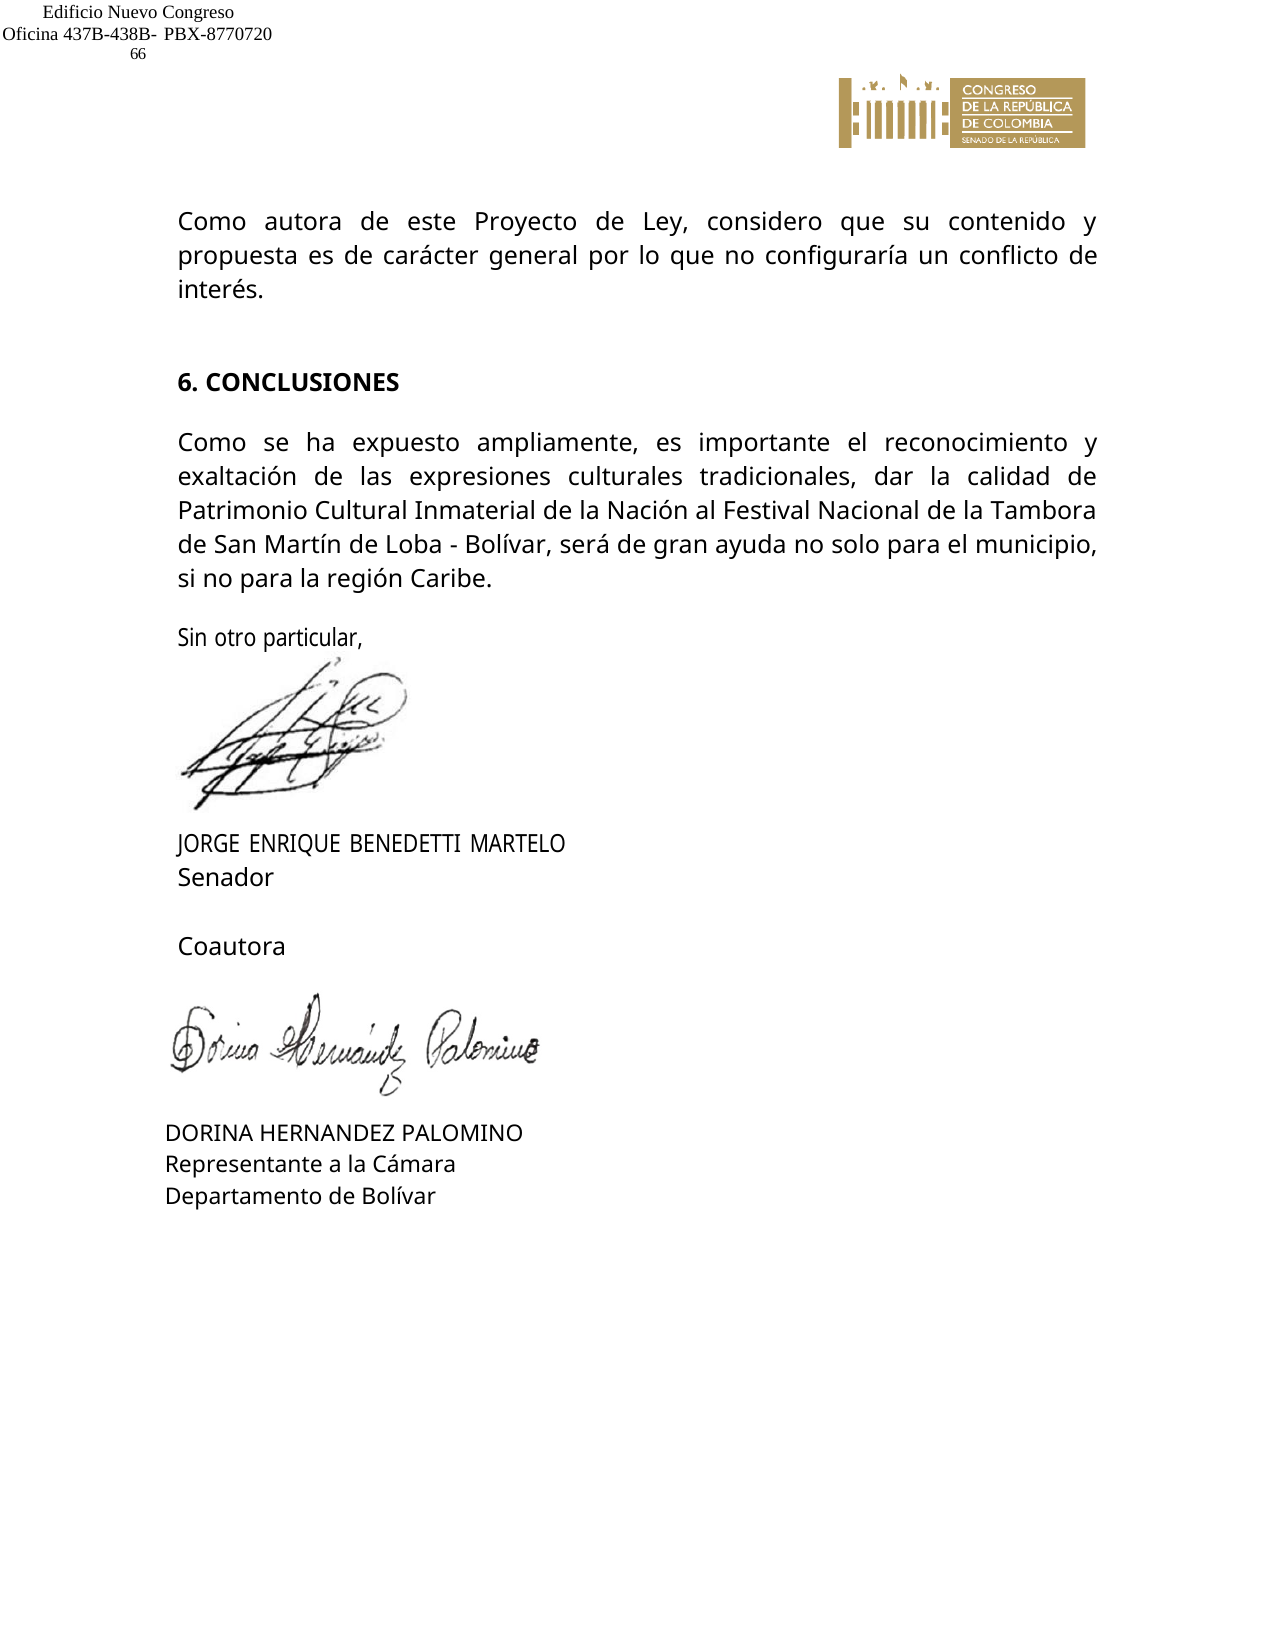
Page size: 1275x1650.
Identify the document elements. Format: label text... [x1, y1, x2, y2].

text Como se ha expuesto ampliamente, es importante el reconocimiento y exaltación de las expresiones culturales tradicionales, dar la calidad de Patrimonio Cultural Inmaterial de la Nación al Festival Nacional de la Tambora de San Martín de Loba - Bolívar, será de gran ayuda no solo para el municipio, si no para la región Caribe. [177, 424, 1098, 594]
text Representante a la Cámara Departamento de Bolívar [164, 1148, 1110, 1211]
text JORGE ENRIQUE BENEDETTI MARTELO [177, 826, 1110, 859]
picture [164, 962, 546, 1118]
text Senador [177, 860, 1110, 894]
text Como autora de este Proyecto de Ley, considero que su contenido y propuesta es de carácter general por lo que no configuraría un conflicto de interés. [177, 203, 1098, 306]
picture [175, 651, 412, 813]
subtitle CONCLUSIONES [177, 365, 1110, 399]
text Coautora [177, 928, 1110, 962]
text DORINA HERNANDEZ PALOMINO [164, 1117, 1110, 1148]
text Sin otro particular, [177, 619, 1110, 653]
picture [838, 73, 1086, 148]
